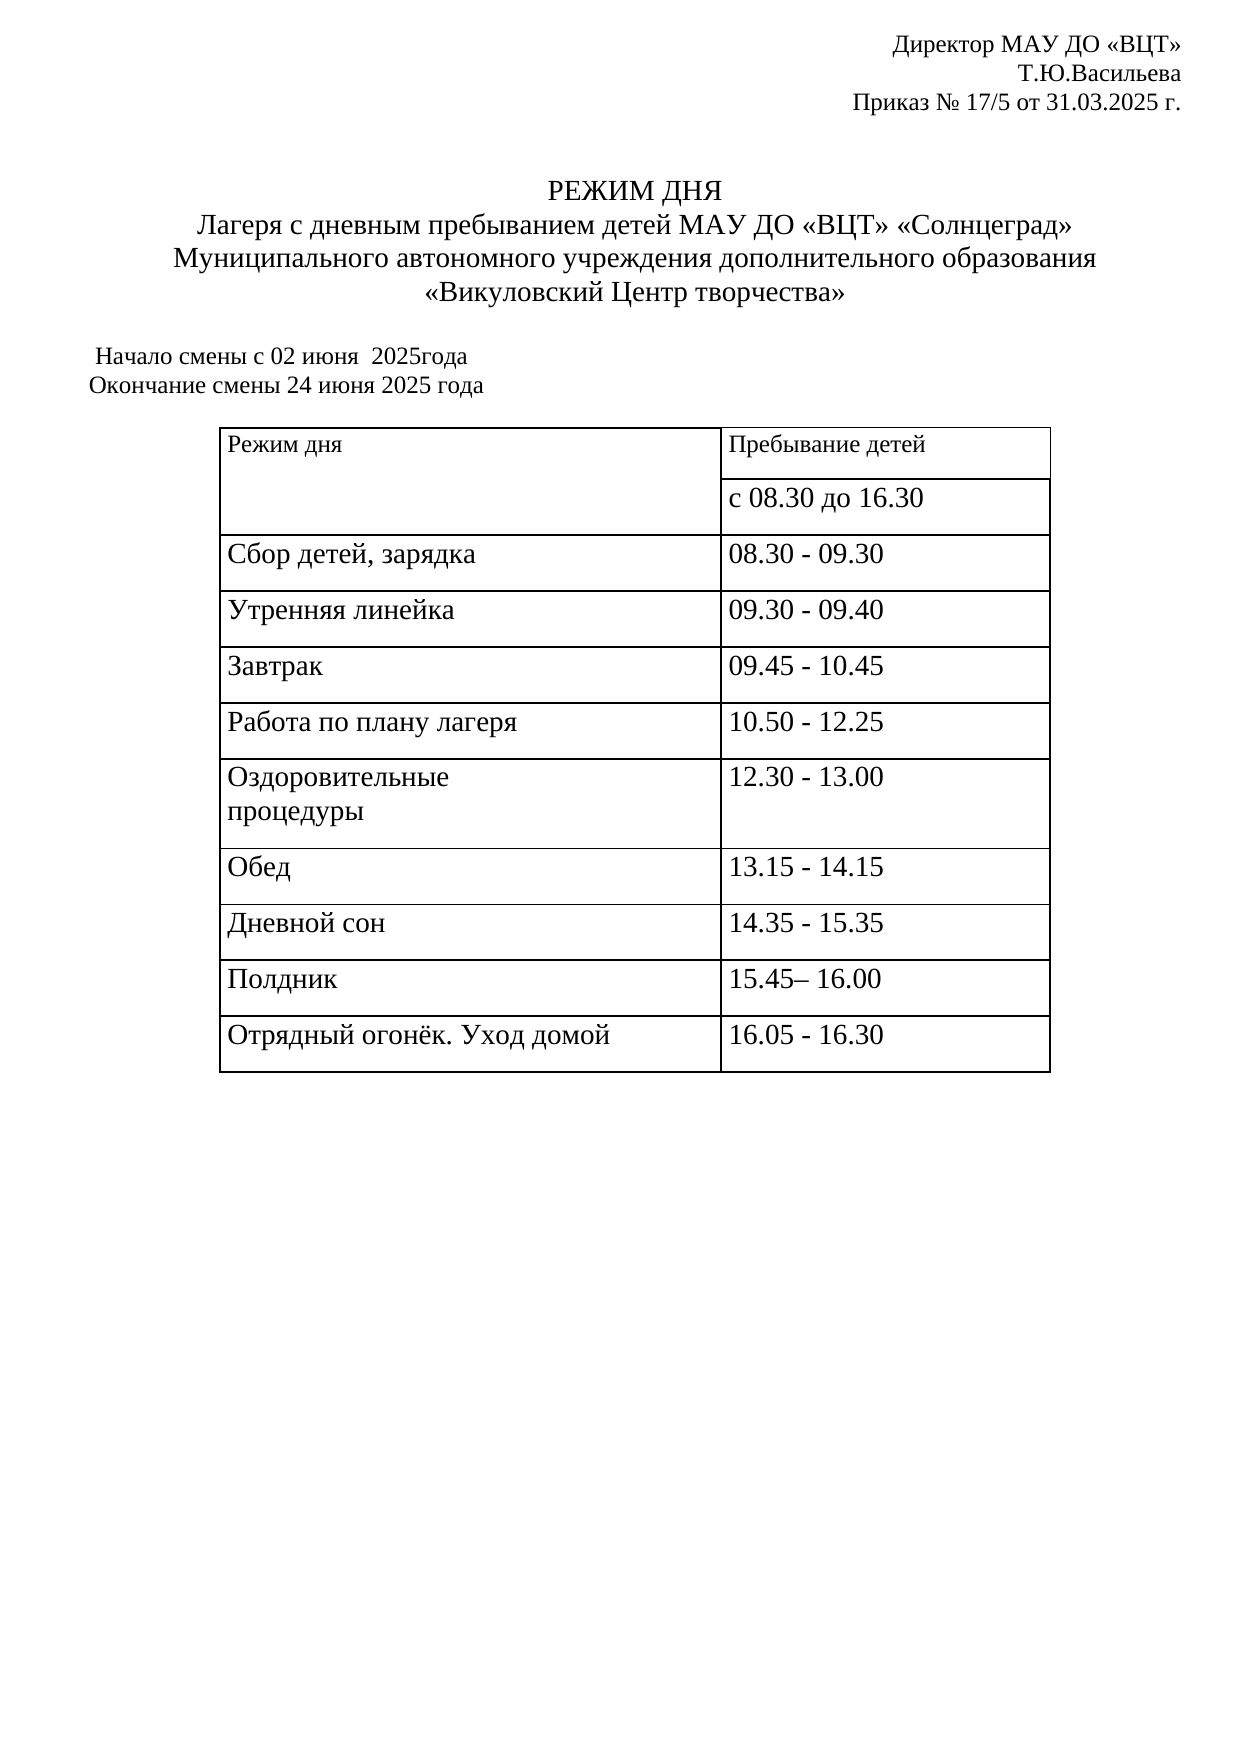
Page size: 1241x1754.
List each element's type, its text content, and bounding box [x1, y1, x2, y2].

table_cell 14.35 - 15.35 [722, 905, 1049, 959]
table_cell Утренняя линейка [221, 592, 720, 646]
table_cell 12.30 - 13.00 [722, 760, 1049, 847]
text Окончание смены 24 июня 2025 года [88, 370, 1181, 398]
table_cell 09.30 - 09.40 [722, 592, 1049, 646]
table_cell Сбор детей, зарядка [221, 536, 720, 590]
table_cell Завтрак [221, 648, 720, 702]
table_cell Обед [221, 849, 720, 903]
table_cell 16.05 - 16.30 [722, 1017, 1049, 1071]
text Начало смены с 02 июня 2025года [88, 341, 1181, 370]
text Приказ № 17/5 от 31.03.2025 г. [88, 87, 1181, 116]
table_cell 15.45– 16.00 [722, 961, 1049, 1015]
table_cell 08.30 - 09.30 [722, 536, 1049, 590]
text Муниципального автономного учреждения дополнительного образования [88, 240, 1181, 274]
table_cell Дневной сон [221, 905, 720, 959]
text Лагеря с дневным пребыванием детей МАУ ДО «ВЦТ» «Солнцеград» [88, 207, 1181, 240]
text Т.Ю.Васильева [88, 58, 1181, 87]
table_cell с 08.30 до 16.30 [722, 480, 1049, 534]
table_cell Оздоровительные процедуры [221, 760, 720, 847]
table_cell 13.15 - 14.15 [722, 849, 1049, 903]
table_cell 10.50 - 12.25 [722, 704, 1049, 758]
table_header Пребывание детей [722, 428, 1050, 478]
table_cell Отрядный огонёк. Уход домой [221, 1017, 720, 1071]
text «Викуловский Центр творчества» [88, 274, 1181, 307]
table_cell Работа по плану лагеря [221, 704, 720, 758]
table_header Режим дня [221, 429, 720, 534]
table_cell Полдник [221, 961, 720, 1015]
table_cell 09.45 - 10.45 [722, 648, 1049, 702]
text РЕЖИМ ДНЯ [88, 173, 1181, 207]
text Директор МАУ ДО «ВЦТ» [88, 29, 1181, 58]
